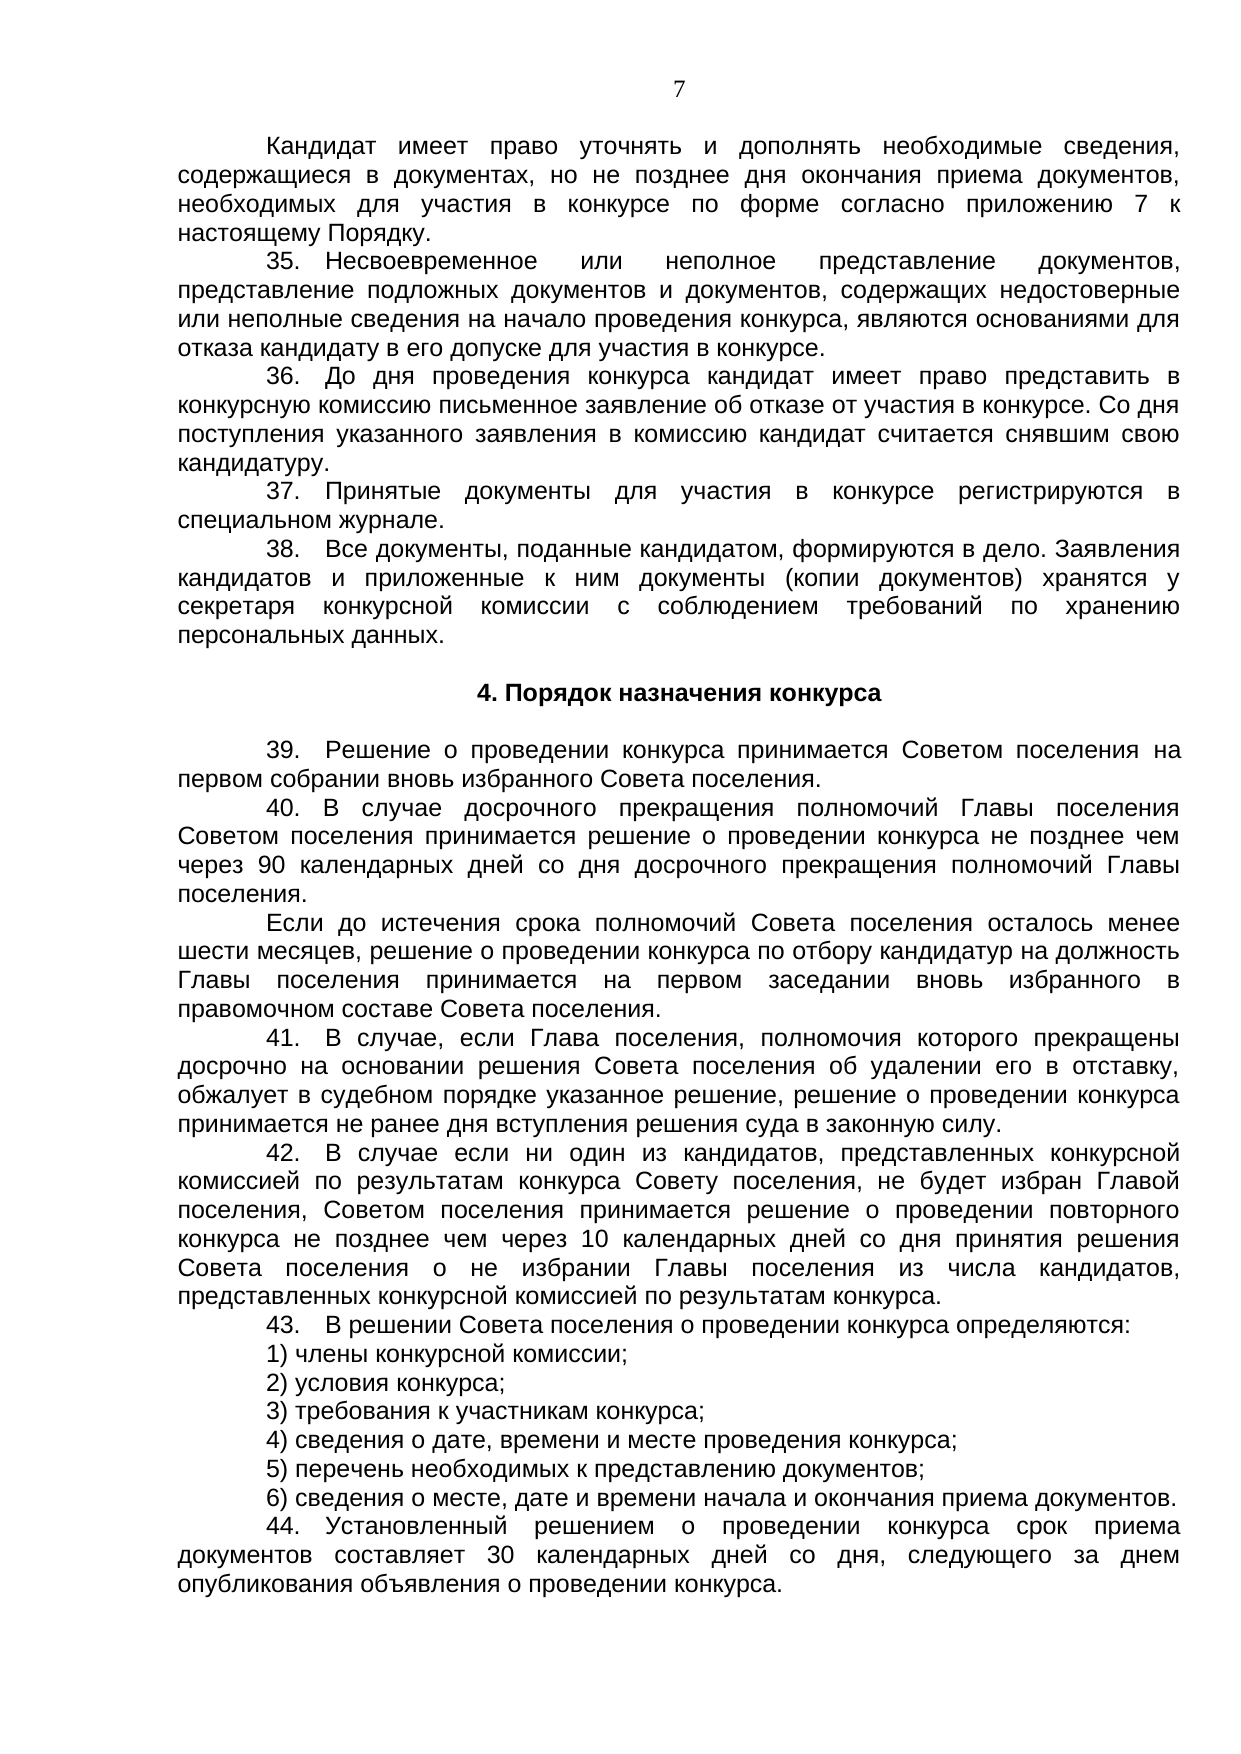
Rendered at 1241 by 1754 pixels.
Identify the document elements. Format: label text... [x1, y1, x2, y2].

text 39. Решение о проведении конкурса принимается Советом поселения на первом собрании вновь избранного Совета поселения. [177, 735, 1181, 793]
text 4. Порядок назначения конкурса [177, 678, 1181, 706]
text 6) сведения о месте, дате и времени начала и окончания приема документов. [177, 1483, 1181, 1511]
text 5) перечень необходимых к представлению документов; [177, 1454, 1181, 1483]
text 41. В случае, если Глава поселения, полномочия которого прекращены досрочно на основании решения Совета поселения об удалении его в отставку, обжалует в судебном порядке указанное решение, решение о проведении конкурса принимается не ранее дня вступления решения суда в законную силу. [177, 1023, 1181, 1138]
text Если до истечения срока полномочий Совета поселения осталось менее шести месяцев, решение о проведении конкурса по отбору кандидатур на должность Главы поселения принимается на первом заседании вновь избранного в правомочном составе Совета поселения. [177, 908, 1181, 1023]
text 40. В случае досрочного прекращения полномочий Главы поселения Советом поселения принимается решение о проведении конкурса не позднее чем через 90 календарных дней со дня досрочного прекращения полномочий Главы поселения. [177, 793, 1181, 908]
text 35. Несвоевременное или неполное представление документов, представление подложных документов и документов, содержащих недостоверные или неполные сведения на начало проведения конкурса, являются основаниями для отказа кандидату в его допуске для участия в конкурсе. [177, 246, 1181, 361]
text 37. Принятые документы для участия в конкурсе регистрируются в специальном журнале. [177, 476, 1181, 534]
text 3) требования к участникам конкурса; [177, 1396, 1181, 1425]
text 38. Все документы, поданные кандидатом, формируются в дело. Заявления кандидатов и приложенные к ним документы (копии документов) хранятся у секретаря конкурсной комиссии с соблюдением требований по хранению персональных данных. [177, 534, 1181, 649]
text 36. До дня проведения конкурса кандидат имеет право представить в конкурсную комиссию письменное заявление об отказе от участия в конкурсе. Со дня поступления указанного заявления в комиссию кандидат считается снявшим свою кандидатуру. [177, 361, 1181, 476]
text 43. В решении Совета поселения о проведении конкурса определяются: [177, 1310, 1181, 1339]
text Кандидат имеет право уточнять и дополнять необходимые сведения, содержащиеся в документах, но не позднее дня окончания приема документов, необходимых для участия в конкурсе по форме согласно приложению 7 к настоящему Порядку. [177, 131, 1181, 246]
text 2) условия конкурса; [177, 1368, 1181, 1396]
text 42. В случае если ни один из кандидатов, представленных конкурсной комиссией по результатам конкурса Совету поселения, не будет избран Главой поселения, Советом поселения принимается решение о проведении повторного конкурса не позднее чем через 10 календарных дней со дня принятия решения Совета поселения о не избрании Главы поселения из числа кандидатов, представленных конкурсной комиссией по результатам конкурса. [177, 1138, 1181, 1310]
text 44. Установленный решением о проведении конкурса срок приема документов составляет 30 календарных дней со дня, следующего за днем опубликования объявления о проведении конкурса. [177, 1511, 1181, 1598]
text 4) сведения о дате, времени и месте проведения конкурса; [177, 1425, 1181, 1454]
text 1) члены конкурсной комиссии; [177, 1339, 1181, 1368]
